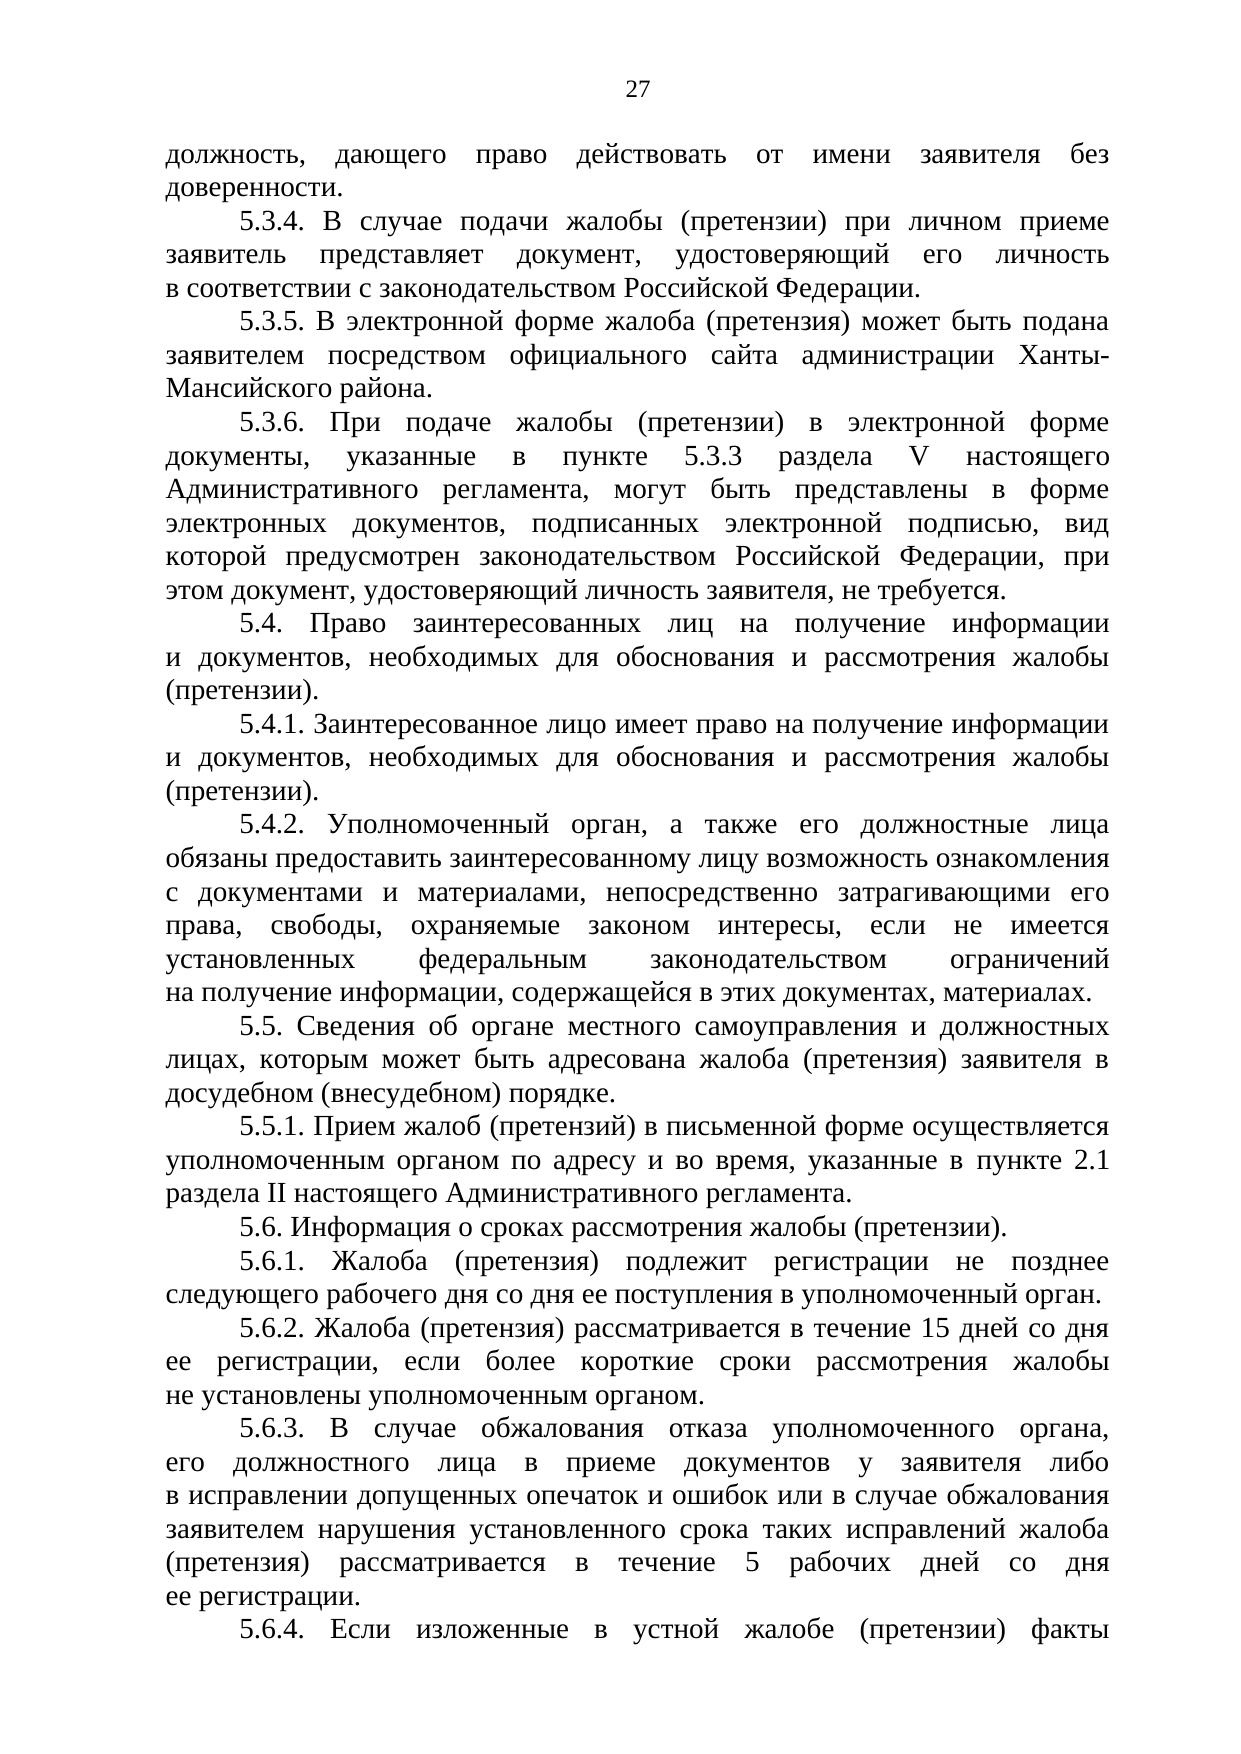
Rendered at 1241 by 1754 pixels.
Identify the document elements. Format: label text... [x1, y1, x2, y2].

text 5.3.6. При подаче жалобы (претензии) в электронной форме документы, указанные в пункте 5.3.3 раздела V настоящего Административного регламента, могут быть представлены в форме электронных документов, подписанных электронной подписью, вид которой предусмотрен законодательством Российской Федерации, при этом документ, удостоверяющий личность заявителя, не требуется. [165, 404, 1110, 605]
text 5.6.2. Жалоба (претензия) рассматривается в течение 15 дней со дня ее регистрации, если более короткие сроки рассмотрения жалобы не установлены уполномоченным органом. [165, 1310, 1110, 1410]
text 5.4.2. Уполномоченный орган, а также его должностные лица обязаны предоставить заинтересованному лицу возможность ознакомления с документами и материалами, непосредственно затрагивающими его права, свободы, охраняемые законом интересы, если не имеется установленных федеральным законодательством ограничений на получение информации, содержащейся в этих документах, материалах. [165, 807, 1110, 1008]
text 5.5.1. Прием жалоб (претензий) в письменной форме осуществляется уполномоченным органом по адресу и во время, указанные в пункте 2.1 раздела II настоящего Административного регламента. [165, 1108, 1110, 1209]
text 5.5. Сведения об органе местного самоуправления и должностных лицах, которым может быть адресована жалоба (претензия) заявителя в досудебном (внесудебном) порядке. [165, 1008, 1110, 1108]
text 5.6. Информация о сроках рассмотрения жалобы (претензии). [165, 1209, 1110, 1243]
text 5.3.5. В электронной форме жалоба (претензия) может быть подана заявителем посредством официального сайта администрации Ханты-Мансийского района. [165, 303, 1110, 404]
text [165, 136, 1110, 203]
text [165, 1612, 1110, 1645]
text 5.4. Право заинтересованных лиц на получение информации и документов, необходимых для обоснования и рассмотрения жалобы (претензии). [165, 605, 1110, 706]
text 5.6.3. В случае обжалования отказа уполномоченного органа, его должностного лица в приеме документов у заявителя либо в исправлении допущенных опечаток и ошибок или в случае обжалования заявителем нарушения установленного срока таких исправлений жалоба (претензия) рассматривается в течение 5 рабочих дней со дня ее регистрации. [165, 1410, 1110, 1612]
text 5.4.1. Заинтересованное лицо имеет право на получение информации и документов, необходимых для обоснования и рассмотрения жалобы (претензии). [165, 706, 1110, 807]
text 5.6.1. Жалоба (претензия) подлежит регистрации не позднее следующего рабочего дня со дня ее поступления в уполномоченный орган. [165, 1243, 1110, 1310]
text 5.3.4. В случае подачи жалобы (претензии) при личном приеме заявитель представляет документ, удостоверяющий его личность в соответствии с законодательством Российской Федерации. [165, 203, 1110, 303]
